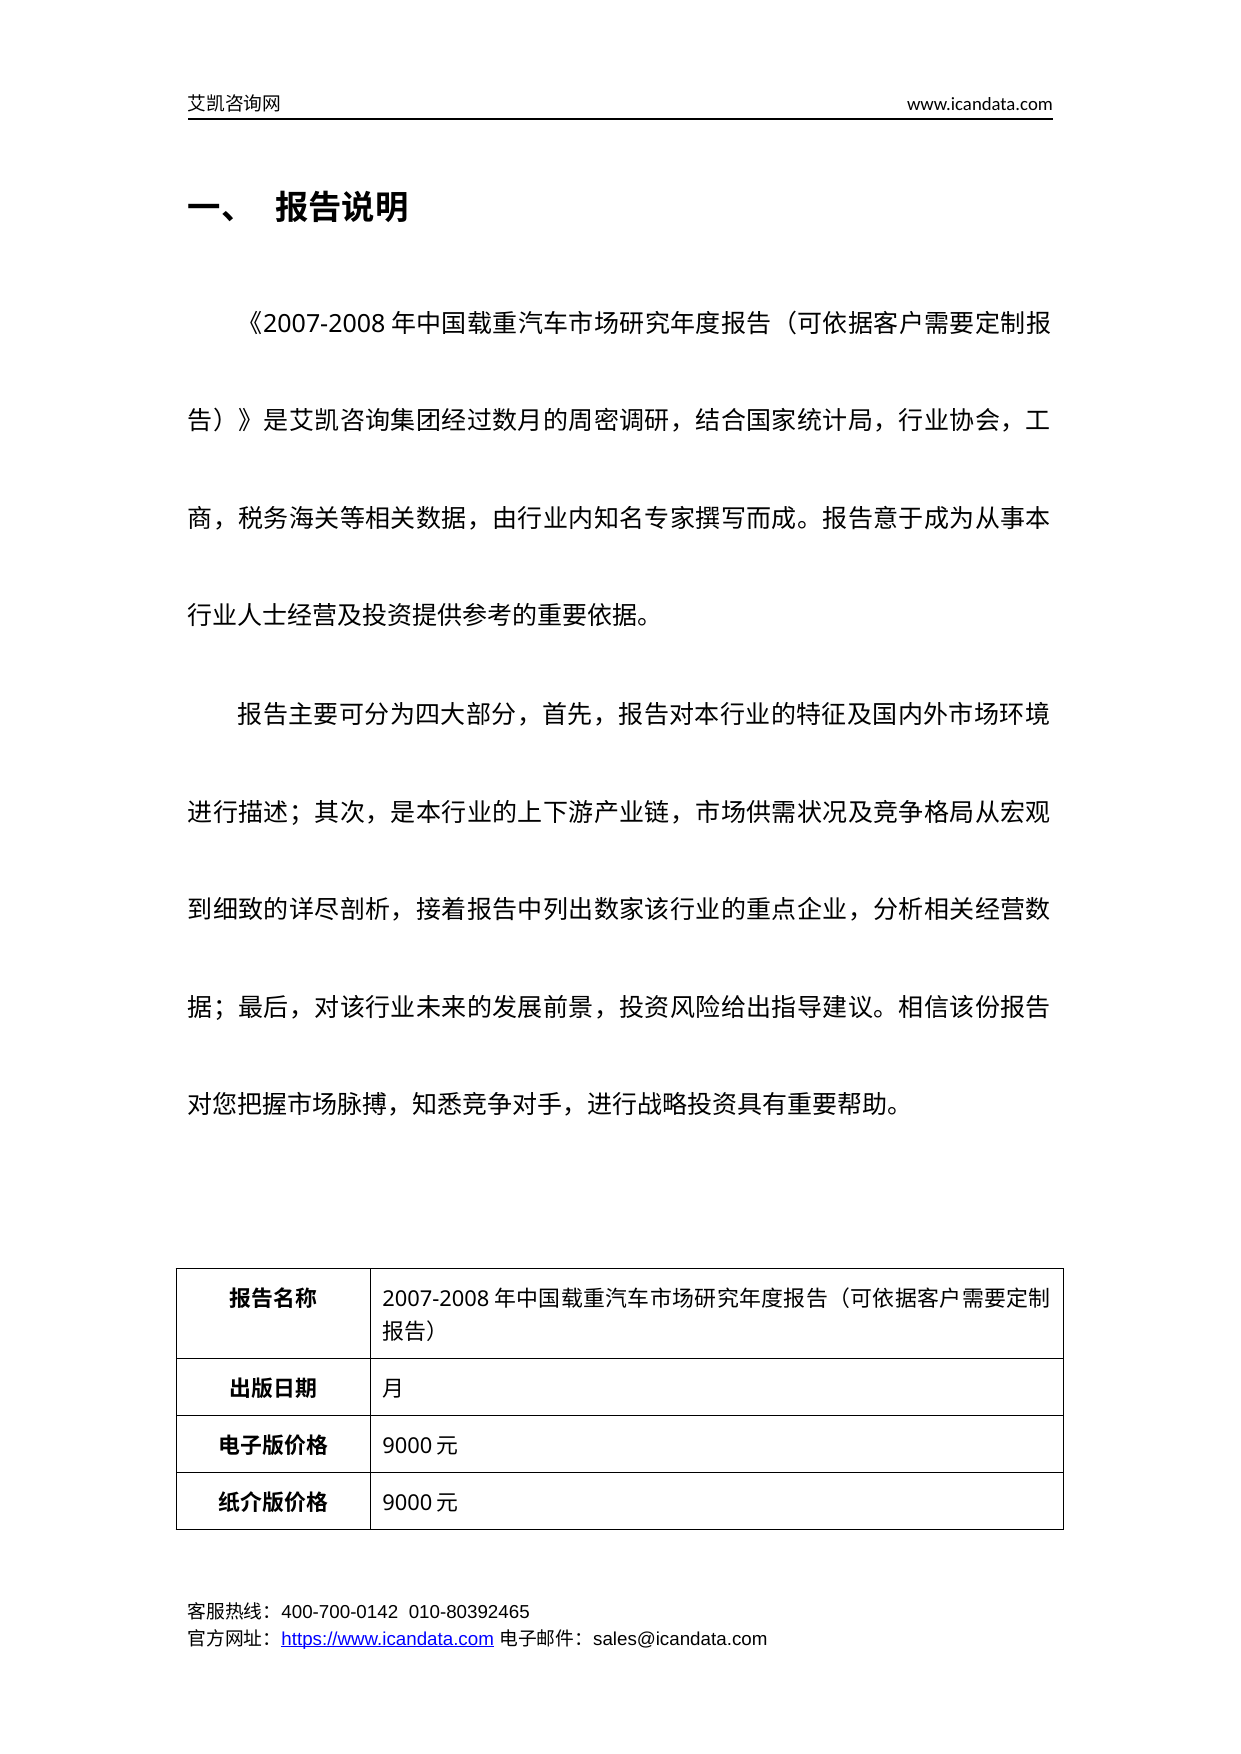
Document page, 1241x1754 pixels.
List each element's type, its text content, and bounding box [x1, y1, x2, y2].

subtitle 报告说明 [187, 172, 1053, 237]
table_cell 电子版价格 [177, 1416, 370, 1472]
table_cell 出版日期 [177, 1359, 370, 1415]
table_cell 纸介版价格 [177, 1473, 370, 1529]
table_header 报告名称 [177, 1269, 370, 1358]
table_cell 9000元 [371, 1473, 1063, 1529]
text 报告主要可分为四大部分，首先，报告对本行业的特征及国内外市场环境进行描述；其次，是本行业的上下游产业链，市场供需状况及竞争格局从宏观到细致的详尽剖析，接着报告中列出数家该行业的重点企业，分析相关经营数据；最后，对该行业未来的发展前景，投资风险给出指导建议。相信该份报告对您把握市场脉搏，知悉竞争对手，进行战略投资具有重要帮助。 [187, 681, 1053, 1136]
table_cell 9000元 [371, 1416, 1063, 1472]
table_header 2007-2008年中国载重汽车市场研究年度报告（可依据客户需要定制报告） [371, 1269, 1063, 1358]
table_cell 月 [371, 1359, 1063, 1415]
text 《2007-2008年中国载重汽车市场研究年度报告（可依据客户需要定制报告）》是艾凯咨询集团经过数月的周密调研，结合国家统计局，行业协会，工商，税务海关等相关数据，由行业内知名专家撰写而成。报告意于成为从事本行业人士经营及投资提供参考的重要依据。 [187, 289, 1053, 646]
